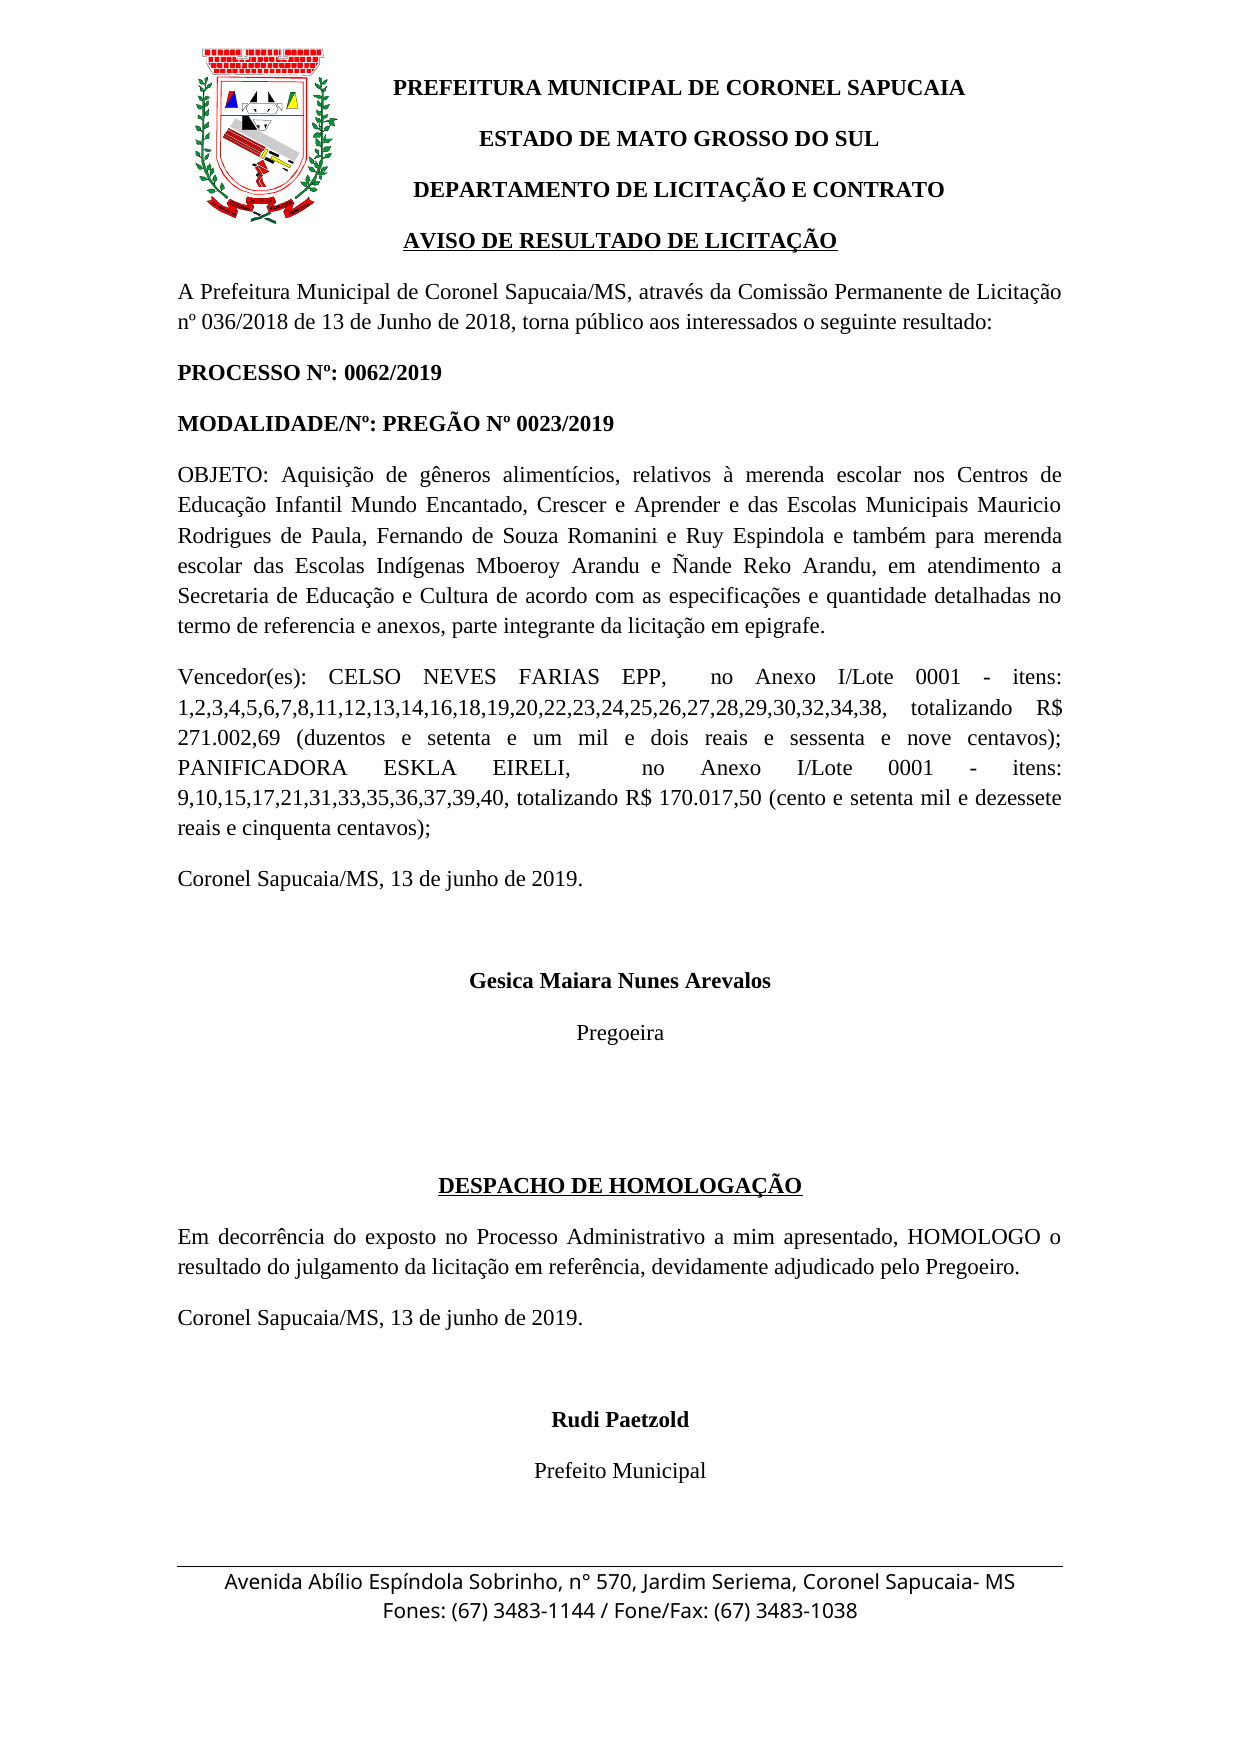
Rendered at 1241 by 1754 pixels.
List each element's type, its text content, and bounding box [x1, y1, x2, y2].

text OBJETO: Aquisição de gêneros alimentícios, relativos à merenda escolar nos Centros de Educação Infantil Mundo Encantado, Crescer e Aprender e das Escolas Municipais Mauricio Rodrigues de Paula, Fernando de Souza Romanini e Ruy Espindola e também para merenda escolar das Escolas Indígenas Mboeroy Arandu e Ñande Reko Arandu, em atendimento a Secretaria de Educação e Cultura de acordo com as especificações e quantidade detalhadas no termo de referencia e anexos, parte integrante da licitação em epigrafe. [177, 461, 1063, 639]
text Coronel Sapucaia/MS, 13 de junho de 2019. [177, 865, 1063, 892]
text A Prefeitura Municipal de Coronel Sapucaia/MS, através da Comissão Permanente de Licitação nº 036/2018 de 13 de Junho de 2018, torna público aos interessados o seguinte resultado: [177, 278, 1063, 334]
text Gesica Maiara Nunes Arevalos [177, 967, 1063, 994]
text Coronel Sapucaia/MS, 13 de junho de 2019. [177, 1304, 1063, 1330]
text AVISO DE RESULTADO DE LICITAÇÃO [177, 227, 1063, 253]
text Prefeito Municipal [177, 1457, 1063, 1483]
text DESPACHO DE HOMOLOGAÇÃO [177, 1172, 1063, 1198]
text MODALIDADE/Nº: PREGÃO Nº 0023/2019 [177, 410, 1063, 437]
text Rudi Paetzold [177, 1406, 1063, 1432]
text PROCESSO Nº: 0062/2019 [177, 359, 1063, 386]
text Em decorrência do exposto no Processo Administrativo a mim apresentado, HOMOLOGO o resultado do julgamento da licitação em referência, devidamente adjudicado pelo Pregoeiro. [177, 1223, 1063, 1279]
text Vencedor(es): CELSO NEVES FARIAS EPP, no Anexo I/Lote 0001 - itens: 1,2,3,4,5,6,7,8,11,12,13,14,16,18,19,20,22,23,24,25,26,27,28,29,30,32,34,38, totalizando R$ 271.002,69 (duzentos e setenta e um mil e dois reais e sessenta e nove centavos); PANIFICADORA ESKLA EIRELI, no Anexo I/Lote 0001 - itens: 9,10,15,17,21,31,33,35,36,37,39,40, totalizando R$ 170.017,50 (cento e setenta mil e dezessete reais e cinquenta centavos); [177, 663, 1063, 841]
text Pregoeira [177, 1018, 1063, 1045]
